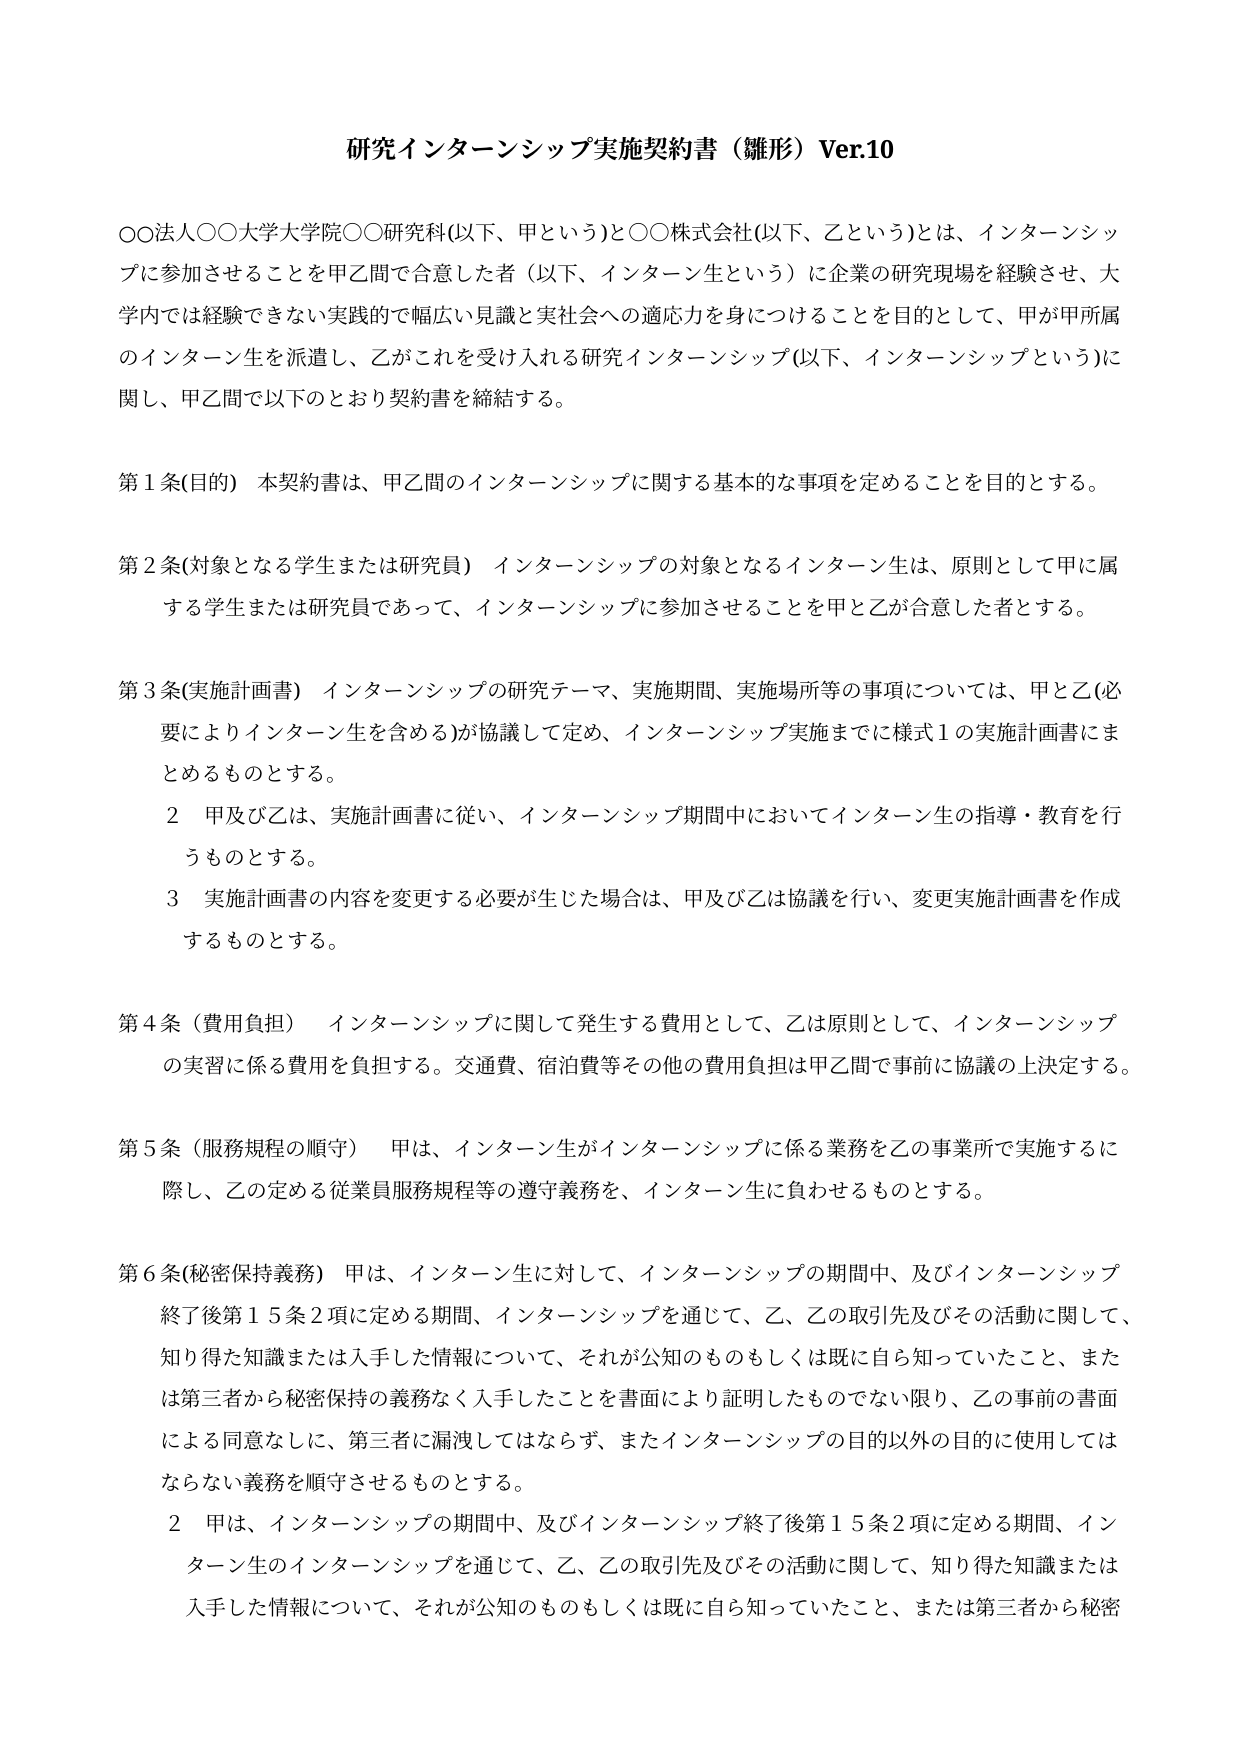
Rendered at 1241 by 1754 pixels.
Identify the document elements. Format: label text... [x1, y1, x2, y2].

text 第２条(対象となる学生または研究員) インターンシップの対象となるインターン生は、原則として甲に属する学生または研究員であって、インターンシップに参加させることを甲と乙が合意した者とする。 [118, 544, 1122, 627]
text 第６条(秘密保持義務) 甲は、インターン生に対して、インターンシップの期間中、及びインターンシップ終了後第１５条２項に定める期間、インターンシップを通じて、乙、乙の取引先及びその活動に関して、知り得た知識または入手した情報について、それが公知のものもしくは既に自ら知っていたこと、または第三者から秘密保持の義務なく入手したことを書面により証明したものでない限り、乙の事前の書面による同意なしに、第三者に漏洩してはならず、またインターンシップの目的以外の目的に使用してはならない義務を順守させるものとする。 [118, 1252, 1122, 1502]
text 第４条（費用負担） インターンシップに関して発生する費用として、乙は原則として、インターンシップの実習に係る費用を負担する。交通費、宿泊費等その他の費用負担は甲乙間で事前に協議の上決定する。 [118, 1002, 1122, 1085]
text 第１条(目的) 本契約書は、甲乙間のインターンシップに関する基本的な事項を定めることを目的とする。 [118, 460, 1122, 502]
text 第５条（服務規程の順守） 甲は、インターン生がインターンシップに係る業務を乙の事業所で実施するに際し、乙の定める従業員服務規程等の遵守義務を、インターン生に負わせるものとする。 [118, 1127, 1122, 1210]
text ３ 実施計画書の内容を変更する必要が生じた場合は、甲及び乙は協議を行い、変更実施計画書を作成するものとする。 [162, 877, 1122, 960]
text 研究インターンシップ実施契約書（雛形）Ver.10 [118, 127, 1122, 169]
text ２ 甲及び乙は、実施計画書に従い、インターンシップ期間中においてインターン生の指導・教育を行うものとする。 [162, 794, 1122, 877]
text 第３条(実施計画書) インターンシップの研究テーマ、実施期間、実施場所等の事項については、甲と乙(必要によりインターン生を含める)が協議して定め、インターンシップ実施までに様式１の実施計画書にまとめるものとする。 [118, 669, 1122, 794]
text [164, 1502, 1122, 1627]
text ○○法人○○大学大学院○○研究科(以下、甲という)と○○株式会社(以下、乙という)とは、インターンシップに参加させることを甲乙間で合意した者（以下、インターン生という）に企業の研究現場を経験させ、大学内では経験できない実践的で幅広い見識と実社会への適応力を身につけることを目的として、甲が甲所属のインターン生を派遣し、乙がこれを受け入れる研究インターンシップ(以下、インターンシップという)に関し、甲乙間で以下のとおり契約書を締結する。 [118, 210, 1122, 419]
